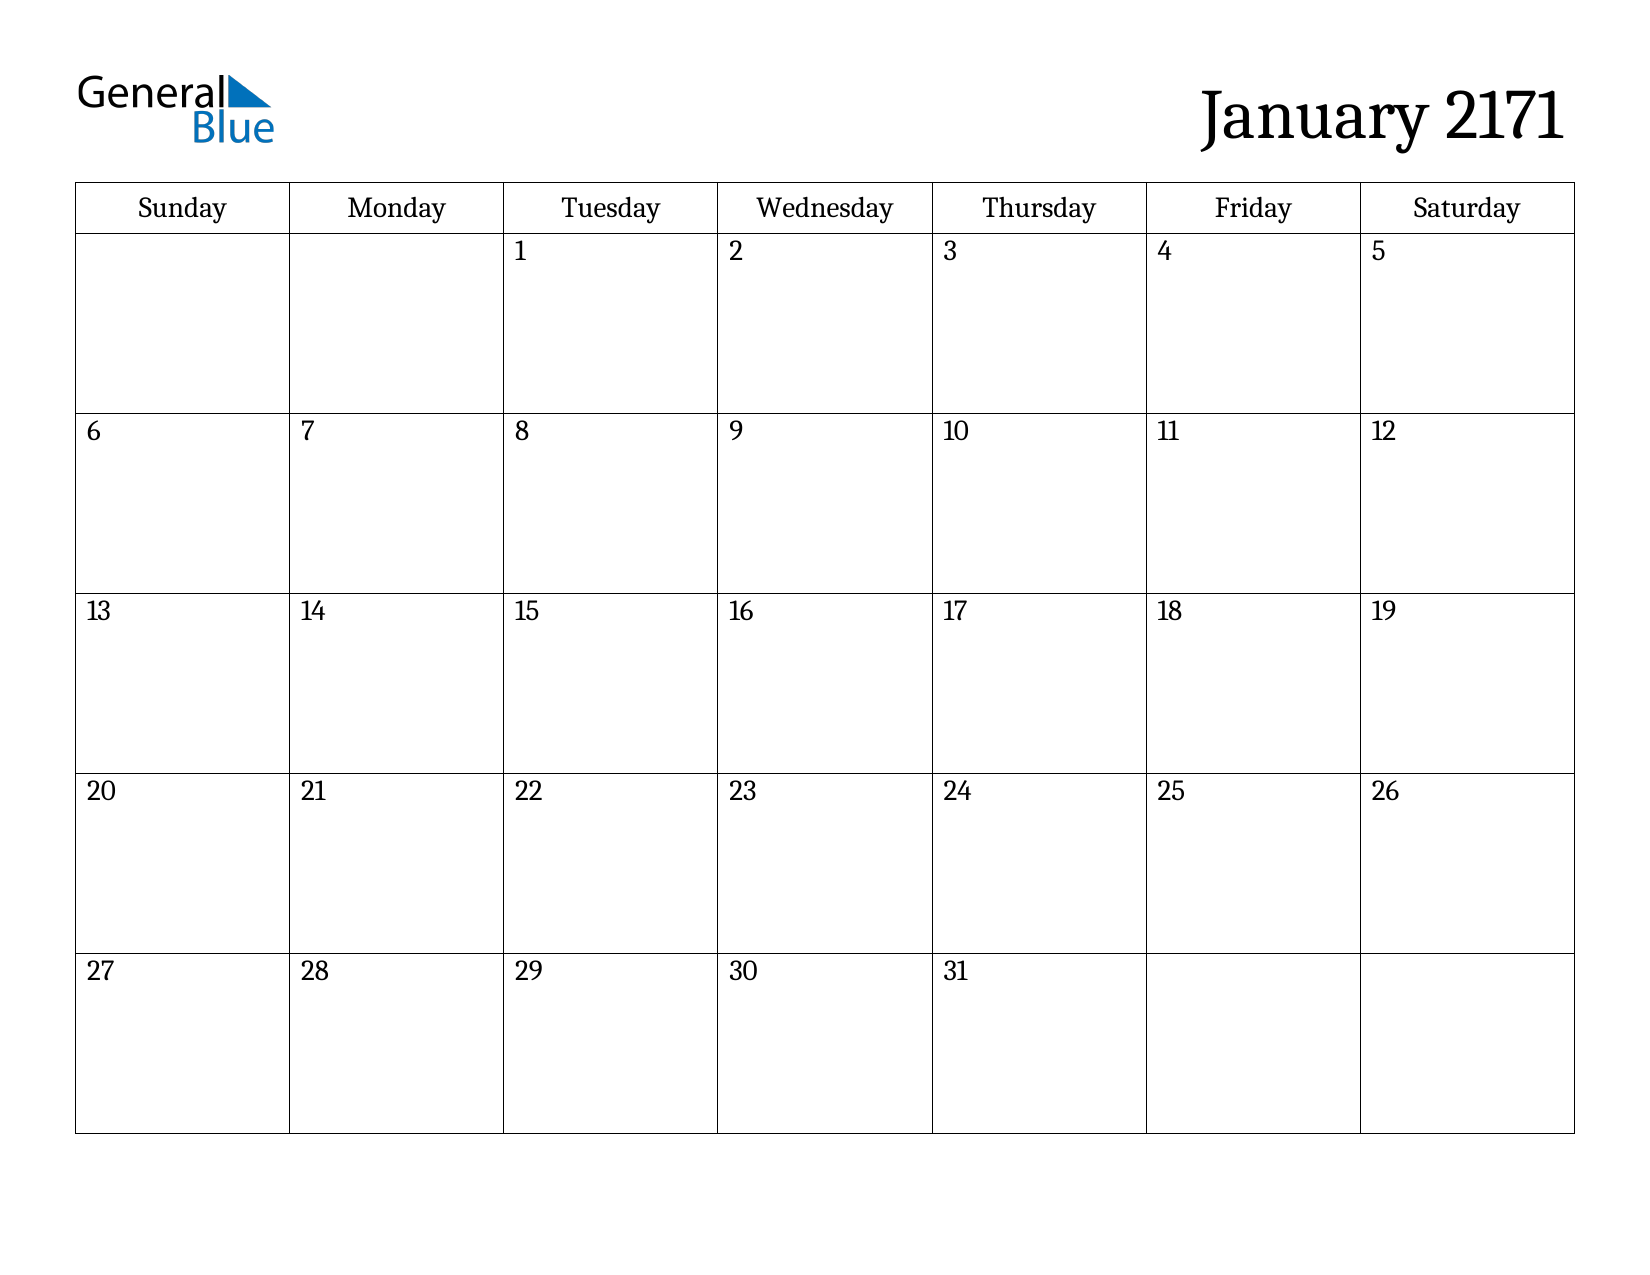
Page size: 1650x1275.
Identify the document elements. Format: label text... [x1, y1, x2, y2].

table_cell [76, 448, 289, 593]
table_cell 27 [76, 954, 289, 987]
table_cell [1147, 267, 1360, 413]
table_cell [504, 627, 717, 773]
table_cell [1361, 988, 1574, 1133]
table_cell Sunday [76, 183, 289, 233]
table_cell [76, 808, 289, 953]
table_cell [1361, 267, 1574, 413]
table_cell 9 [718, 414, 932, 447]
table_cell 8 [504, 414, 717, 447]
table_cell [718, 267, 932, 413]
table_cell 12 [1361, 414, 1574, 447]
table_cell 24 [933, 774, 1146, 807]
table_cell [1147, 627, 1360, 773]
table_cell 25 [1147, 774, 1360, 807]
table_cell Tuesday [504, 183, 717, 233]
table_cell 23 [718, 774, 932, 807]
table_cell 18 [1147, 594, 1360, 627]
table_header January 2171 [504, 75, 1574, 182]
table_cell [76, 267, 289, 413]
table_cell [1361, 808, 1574, 953]
table_cell 28 [290, 954, 503, 987]
table_cell [718, 808, 932, 953]
table_cell [290, 627, 503, 773]
table_cell 26 [1361, 774, 1574, 807]
table_cell 30 [718, 954, 932, 987]
table_cell 20 [76, 774, 289, 807]
table_cell [290, 267, 503, 413]
table_cell [718, 448, 932, 593]
table_cell 16 [718, 594, 932, 627]
table_cell [76, 988, 289, 1133]
table_cell [933, 267, 1146, 413]
table_cell Thursday [933, 183, 1146, 233]
table_cell [76, 234, 289, 267]
table_cell [1361, 954, 1574, 987]
table_cell 3 [933, 234, 1146, 267]
table_cell [1147, 448, 1360, 593]
table_cell [504, 267, 717, 413]
table_cell 14 [290, 594, 503, 627]
table_cell [290, 808, 503, 953]
table_header [76, 75, 503, 182]
picture [78, 75, 274, 143]
table_cell [1147, 808, 1360, 953]
table_cell [504, 988, 717, 1133]
table_cell 11 [1147, 414, 1360, 447]
table_cell 7 [290, 414, 503, 447]
table_cell [933, 808, 1146, 953]
table_cell [504, 808, 717, 953]
table_cell 4 [1147, 234, 1360, 267]
table_cell [718, 988, 932, 1133]
table_cell Friday [1147, 183, 1360, 233]
table_cell 2 [718, 234, 932, 267]
table_cell Saturday [1361, 183, 1574, 233]
table_cell 10 [933, 414, 1146, 447]
table_cell 6 [76, 414, 289, 447]
table_cell [933, 448, 1146, 593]
table_cell [290, 234, 503, 267]
table_cell [933, 627, 1146, 773]
table_cell [76, 627, 289, 773]
table_cell 15 [504, 594, 717, 627]
table_cell 19 [1361, 594, 1574, 627]
table_cell 22 [504, 774, 717, 807]
table_cell 1 [504, 234, 717, 267]
table_cell [718, 627, 932, 773]
table_cell 21 [290, 774, 503, 807]
table_cell 17 [933, 594, 1146, 627]
table_cell [1147, 954, 1360, 987]
table_cell [1361, 448, 1574, 593]
table_cell [1147, 988, 1360, 1133]
table_cell [290, 988, 503, 1133]
table_cell [504, 448, 717, 593]
table_cell 13 [76, 594, 289, 627]
table_cell Wednesday [718, 183, 932, 233]
table_cell 31 [933, 954, 1146, 987]
table_cell [1361, 627, 1574, 773]
table_cell 5 [1361, 234, 1574, 267]
table_cell 29 [504, 954, 717, 987]
table_cell Monday [290, 183, 503, 233]
table_cell [290, 448, 503, 593]
table_cell [933, 988, 1146, 1133]
